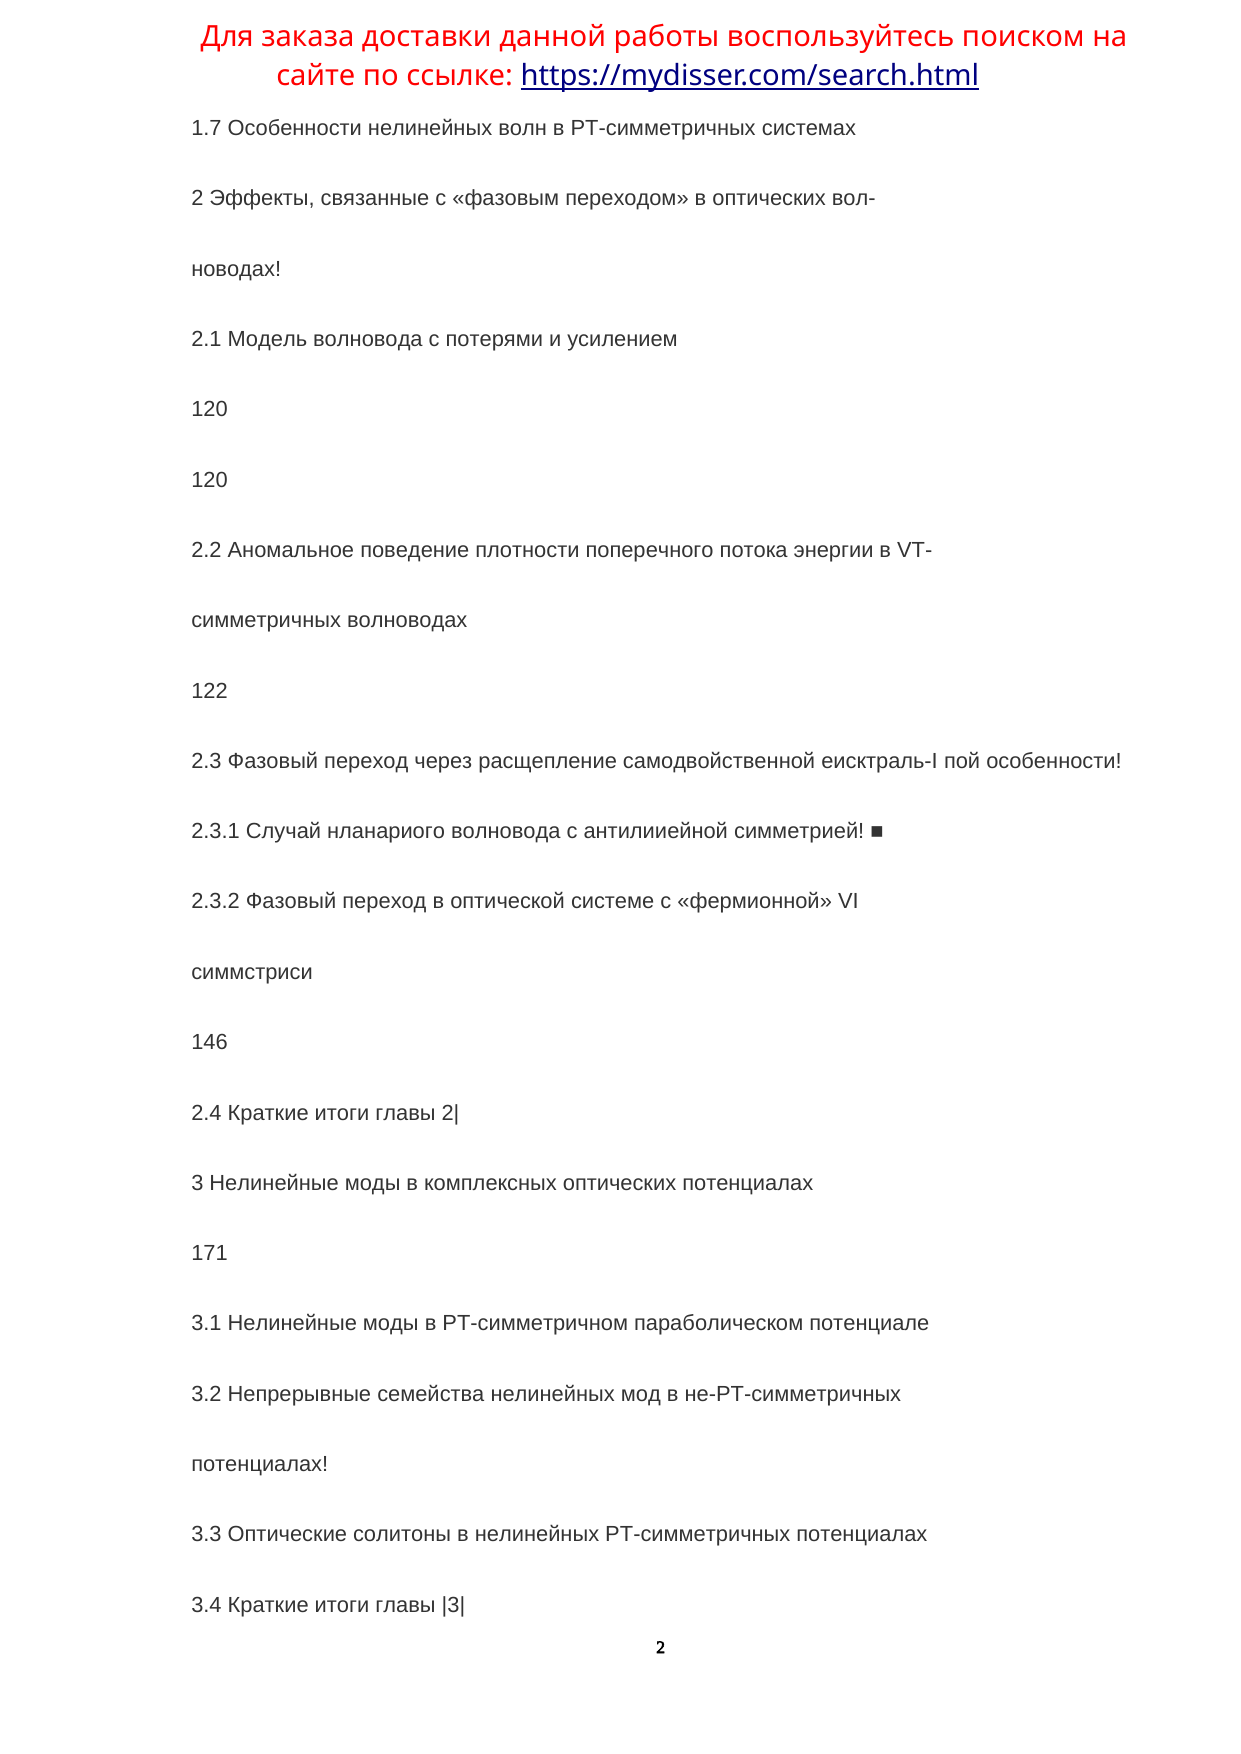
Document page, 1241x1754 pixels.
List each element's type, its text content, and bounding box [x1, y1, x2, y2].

text 2.1 Модель волновода с потерями и усилением [103, 326, 1152, 351]
text 2 Эффекты, связанные с «фазовым переходом» в оптических вол- [103, 185, 1152, 211]
text новодах! [103, 256, 1152, 281]
text 2.2 Аномальное поведение плотности поперечного потока энергии в VT- [103, 537, 1152, 562]
text 3.2 Непрерывные семейства нелинейных мод в не-РТ-симметричных [103, 1381, 1152, 1406]
text 3.4 Краткие итоги главы |3| [103, 1592, 1152, 1617]
text 171 [103, 1240, 1152, 1265]
text 3.1 Нелинейные моды в РТ-симметричном параболическом потенциале [103, 1310, 1152, 1336]
text 120 [103, 396, 1152, 421]
text 3.3 Оптические солитоны в нелинейных РТ-симметричных потенциалах [103, 1521, 1152, 1546]
text симмстриси [103, 959, 1152, 984]
text 2.4 Краткие итоги главы 2| [103, 1099, 1152, 1124]
text 1.7 Особенности нелинейных волн в РТ-симметричных системах [103, 115, 1152, 140]
text 146 [103, 1029, 1152, 1054]
text 2.3.1 Случай нланариого волновода с антилииейной симметрией! ■ [103, 818, 1152, 843]
text 122 [103, 677, 1152, 703]
text 2.3 Фазовый переход через расщепление самодвойственной еисктраль-I пой особенности! [103, 748, 1152, 773]
text симметричных волноводах [103, 607, 1152, 632]
text потенциалах! [103, 1451, 1152, 1476]
text 3 Нелинейные моды в комплексных оптических потенциалах [103, 1170, 1152, 1195]
text 2.3.2 Фазовый переход в оптической системе с «фермионной» VI [103, 888, 1152, 914]
text 120 [103, 467, 1152, 492]
